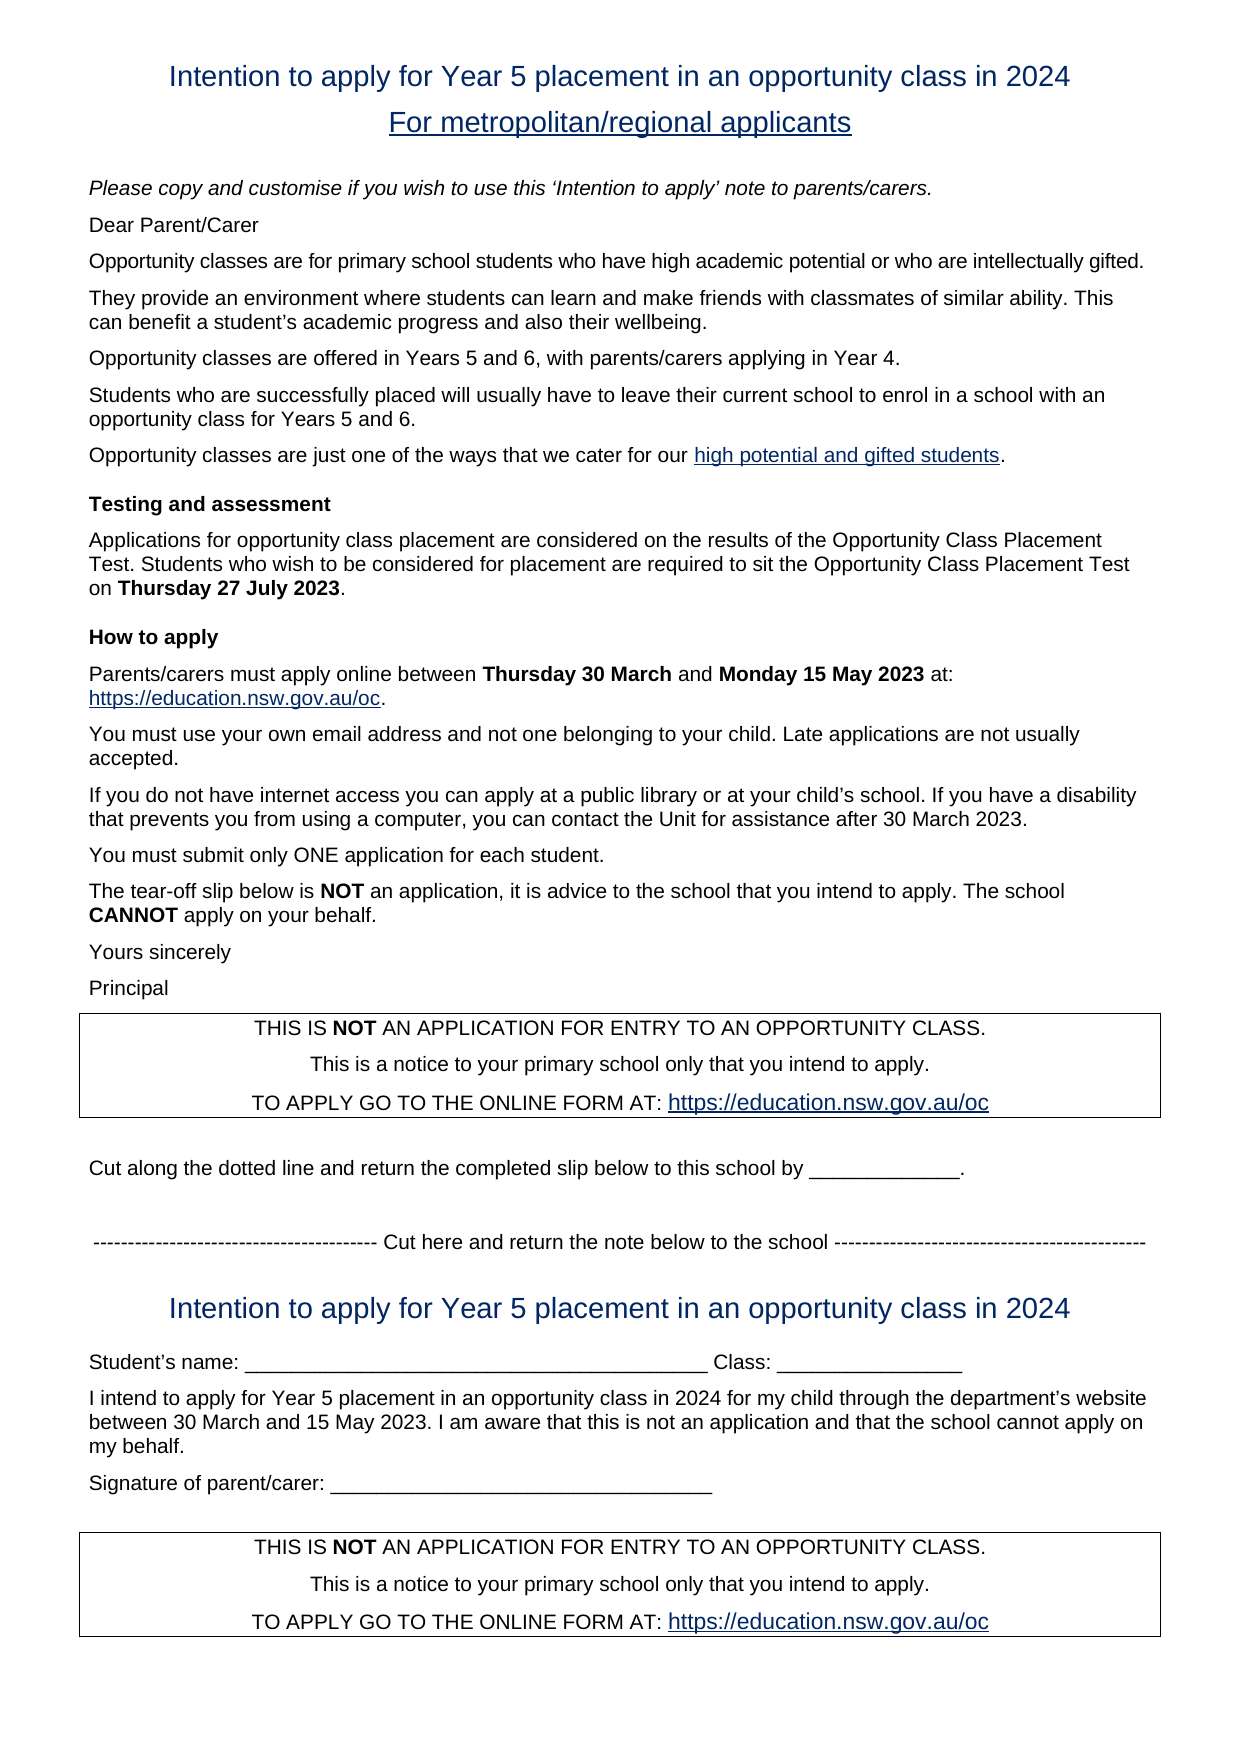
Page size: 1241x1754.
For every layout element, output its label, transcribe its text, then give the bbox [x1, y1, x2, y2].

text Opportunity classes are for primary school students who have high academic potential or who are intellectually gifted. [89, 249, 1152, 273]
text For metropolitan/regional applicants [89, 105, 1152, 139]
text You must use your own email address and not one belonging to your child. Late applications are not usually accepted. [89, 722, 1152, 770]
text Testing and assessment [89, 492, 1152, 516]
text How to apply [89, 625, 1152, 649]
text TO APPLY GO TO THE ONLINE FORM AT: https://education.nsw.gov.au/oc [80, 1086, 1160, 1117]
text Student’s name: ________________________________________ Class: ________________ [89, 1349, 1152, 1373]
text Cut along the dotted line and return the completed slip below to this school by _____________. [89, 1156, 1152, 1179]
text TO APPLY GO TO THE ONLINE FORM AT: https://education.nsw.gov.au/oc [80, 1605, 1160, 1636]
text The tear-off slip below is NOT an application, it is advice to the school that you intend to apply. The school CANNOT apply on your behalf. [89, 879, 1152, 927]
text Intention to apply for Year 5 placement in an opportunity class in 2024 [89, 59, 1152, 93]
text Signature of parent/carer: _________________________________ [89, 1470, 1152, 1494]
text If you do not have internet access you can apply at a public library or at your child’s school. If you have a disability that prevents you from using a computer, you can contact the Unit for assistance after 30 March 2023. [89, 782, 1152, 830]
text Principal [89, 976, 1152, 1000]
text Opportunity classes are offered in Years 5 and 6, with parents/carers applying in Year 4. [89, 346, 1152, 370]
text Opportunity classes are just one of the ways that we cater for our high potential and gifted students. [89, 443, 1152, 467]
text This is a notice to your primary school only that you intend to apply. [80, 1568, 1160, 1595]
text Applications for opportunity class placement are considered on the results of the Opportunity Class Placement Test. Students who wish to be considered for placement are required to sit the Opportunity Class Placement Test on Thursday 27 July 2023. [89, 528, 1152, 600]
text Dear Parent/Carer [89, 213, 1152, 237]
text This is a notice to your primary school only that you intend to apply. [80, 1049, 1160, 1076]
text Intention to apply for Year 5 placement in an opportunity class in 2024 [89, 1291, 1152, 1324]
text THIS IS NOT AN APPLICATION FOR ENTRY TO AN OPPORTUNITY CLASS. [80, 1014, 1160, 1040]
text Yours sincerely [89, 940, 1152, 964]
text I intend to apply for Year 5 placement in an opportunity class in 2024 for my child through the department’s website between 30 March and 15 May 2023. I am aware that this is not an application and that the school cannot apply on my behalf. [89, 1386, 1152, 1458]
text Please copy and customise if you wish to use this ‘Intention to apply’ note to parents/carers. [89, 176, 1152, 200]
text Parents/carers must apply online between Thursday 30 March and Monday 15 May 2023 at: https://education.nsw.gov.au/oc. [89, 662, 1152, 709]
text They provide an environment where students can learn and make friends with classmates of similar ability. This can benefit a student’s academic progress and also their wellbeing. [89, 286, 1152, 333]
text You must submit only ONE application for each student. [89, 843, 1152, 867]
text THIS IS NOT AN APPLICATION FOR ENTRY TO AN OPPORTUNITY CLASS. [80, 1533, 1160, 1559]
text ----------------------------------------- Cut here and return the note below to the school --------------------------------------------- [89, 1229, 1152, 1253]
text Students who are successfully placed will usually have to leave their current school to enrol in a school with an opportunity class for Years 5 and 6. [89, 382, 1152, 430]
